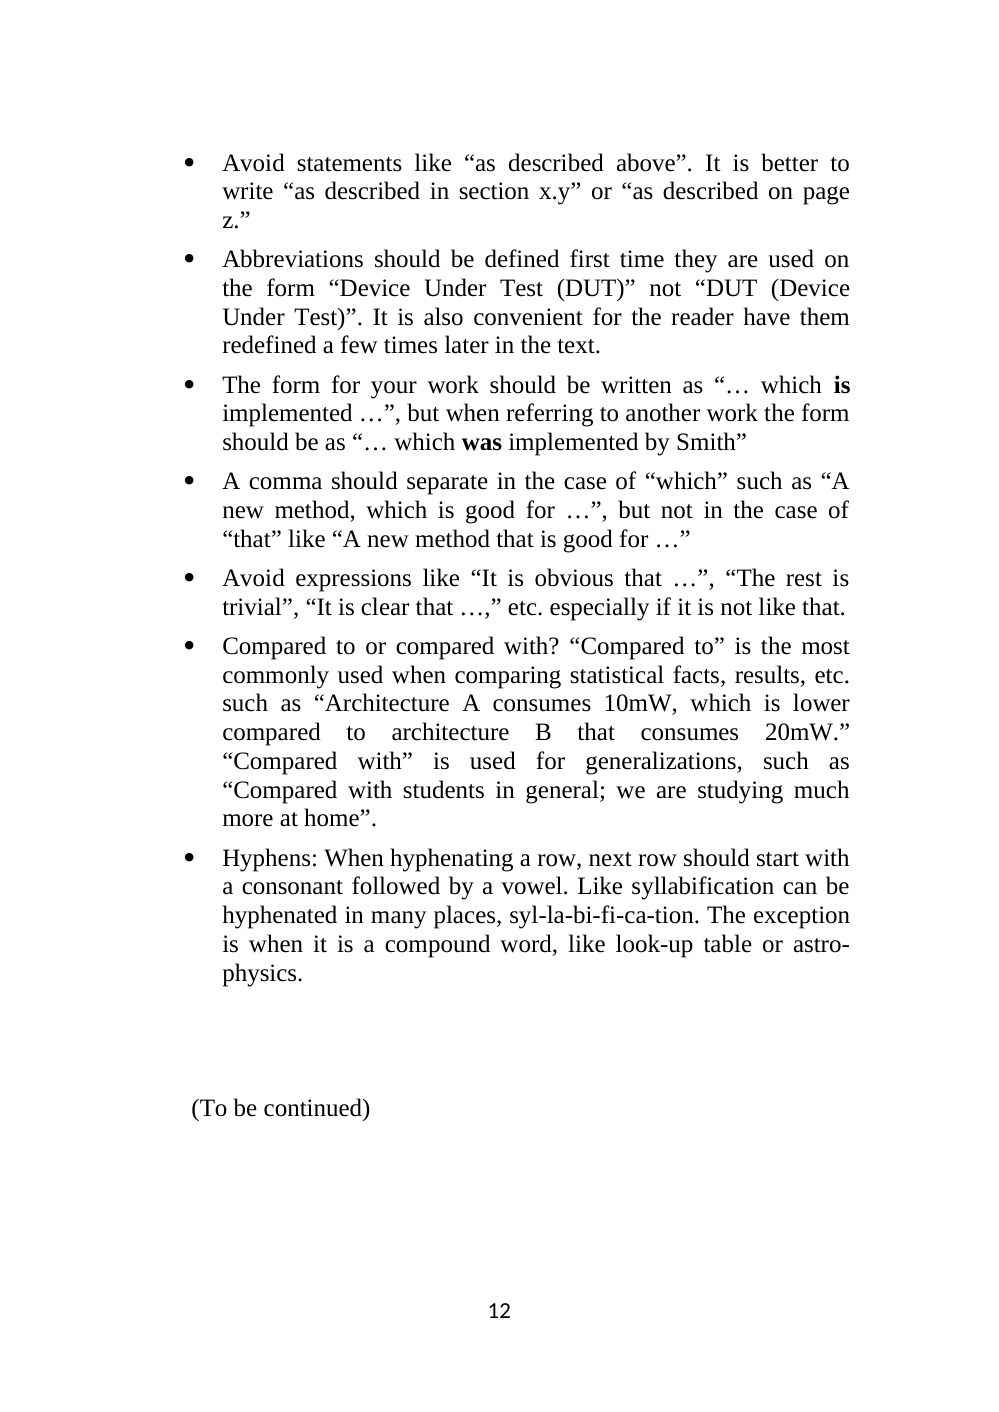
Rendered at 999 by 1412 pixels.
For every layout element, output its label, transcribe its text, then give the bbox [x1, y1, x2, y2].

text Abbreviations should be defined first time they are used on the form “Device Under Test (DUT)” not “DUT (Device Under Test)”. It is also convenient for the reader have them redefined a few times later in the text. [185, 244, 850, 359]
text The form for your work should be written as “… which is implemented …”, but when referring to another work the form should be as “… which was implemented by Smith” [185, 370, 850, 456]
text Avoid statements like “as described above”. It is better to write “as described in section x.y” or “as described on page z.” [185, 148, 850, 234]
text Avoid expressions like “It is obvious that …”, “The rest is trivial”, “It is clear that …,” etc. especially if it is not like that. [185, 563, 850, 621]
text Hyphens: When hyphenating a row, next row should start with a consonant followed by a vowel. Like syllabification can be hyphenated in many places, syl-la-bi-fi-ca-tion. The exception is when it is a compound word, like look-up table or astro-physics. [185, 843, 850, 1044]
text Compared to or compared with? “Compared to” is the most commonly used when comparing statistical facts, results, etc. such as “Architecture A consumes 10mW, which is lower compared to architecture B that consumes 20mW.” “Compared with” is used for generalizations, such as “Compared with students in general; we are studying much more at home”. [185, 631, 850, 832]
text (To be continued) [148, 1093, 850, 1122]
text A comma should separate in the case of “which” such as “A new method, which is good for …”, but not in the case of “that” like “A new method that is good for …” [185, 466, 850, 553]
